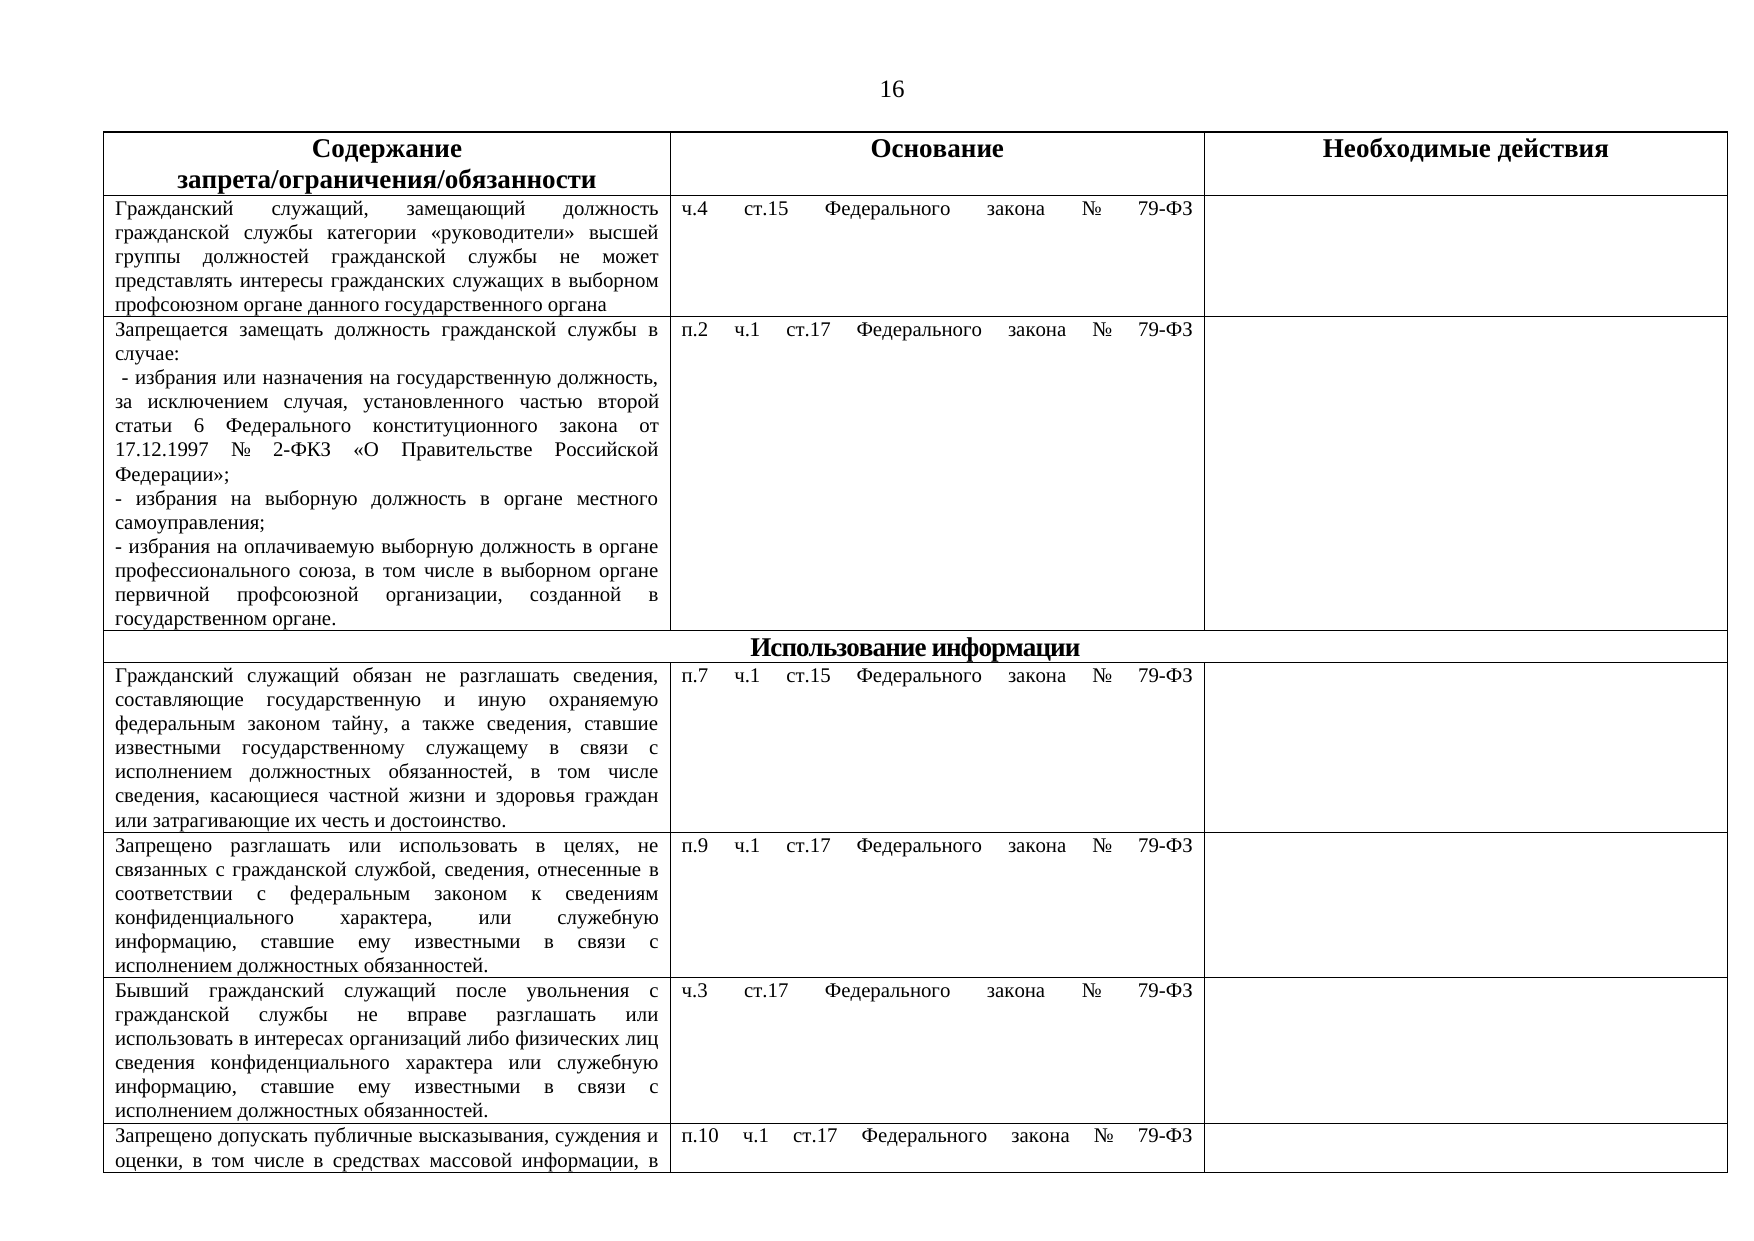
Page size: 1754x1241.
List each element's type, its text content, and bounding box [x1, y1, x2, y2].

table_cell ч.4 ст.15 Федерального закона № 79-ФЗ [671, 196, 1204, 316]
table_cell [1205, 978, 1727, 1122]
table_cell [1205, 663, 1727, 832]
table_cell Запрещено разглашать или использовать в целях, не связанных с гражданской службой, сведения, отнесенные в соответствии с федеральным законом к сведениям конфиденциального характера, или служебную информацию, ставшие ему известными в связи с исполнением должностных обязанностей. [104, 833, 670, 977]
table_header Основание [671, 133, 1204, 195]
table_cell Использование информации [104, 631, 1727, 662]
table_cell Гражданский служащий обязан не разглашать сведения, составляющие государственную и иную охраняемую федеральным законом тайну, а также сведения, ставшие известными государственному служащему в связи с исполнением должностных обязанностей, в том числе сведения, касающиеся частной жизни и здоровья граждан или затрагивающие их честь и достоинство. [104, 663, 670, 832]
table_cell Бывший гражданский служащий после увольнения с гражданской службы не вправе разглашать или использовать в интересах организаций либо физических лиц сведения конфиденциального характера или служебную информацию, ставшие ему известными в связи с исполнением должностных обязанностей. [104, 978, 670, 1122]
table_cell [104, 1124, 670, 1172]
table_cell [671, 1124, 1204, 1172]
table_cell Гражданский служащий, замещающий должность гражданской службы категории «руководители» высшей группы должностей гражданской службы не может представлять интересы гражданских служащих в выборном профсоюзном органе данного государственного органа [104, 196, 670, 316]
table_cell [1205, 196, 1727, 316]
table_header Необходимые действия [1205, 133, 1727, 195]
table_cell [1205, 833, 1727, 977]
table_header Содержание запрета/ограничения/обязанности [104, 133, 670, 195]
table_cell п.7 ч.1 ст.15 Федерального закона № 79-ФЗ [671, 663, 1204, 832]
table_cell п.2 ч.1 ст.17 Федерального закона № 79-ФЗ [671, 317, 1204, 630]
table_cell ч.3 ст.17 Федерального закона № 79-ФЗ [671, 978, 1204, 1122]
table_cell Запрещается замещать должность гражданской службы в случае: - избрания или назначения на государственную должность, за исключением случая, установленного частью второй статьи 6 Федерального конституционного закона от 17.12.1997 № 2-ФКЗ «О Правительстве Российской Федерации»; - избрания на выборную должность в органе местного самоуправления; - избрания на оплачиваемую выборную должность в органе профессионального союза, в том числе в выборном органе первичной профсоюзной организации, созданной в государственном органе. [104, 317, 670, 630]
table_cell [1205, 1124, 1727, 1172]
table_cell [1205, 317, 1727, 630]
table_cell п.9 ч.1 ст.17 Федерального закона № 79-ФЗ [671, 833, 1204, 977]
